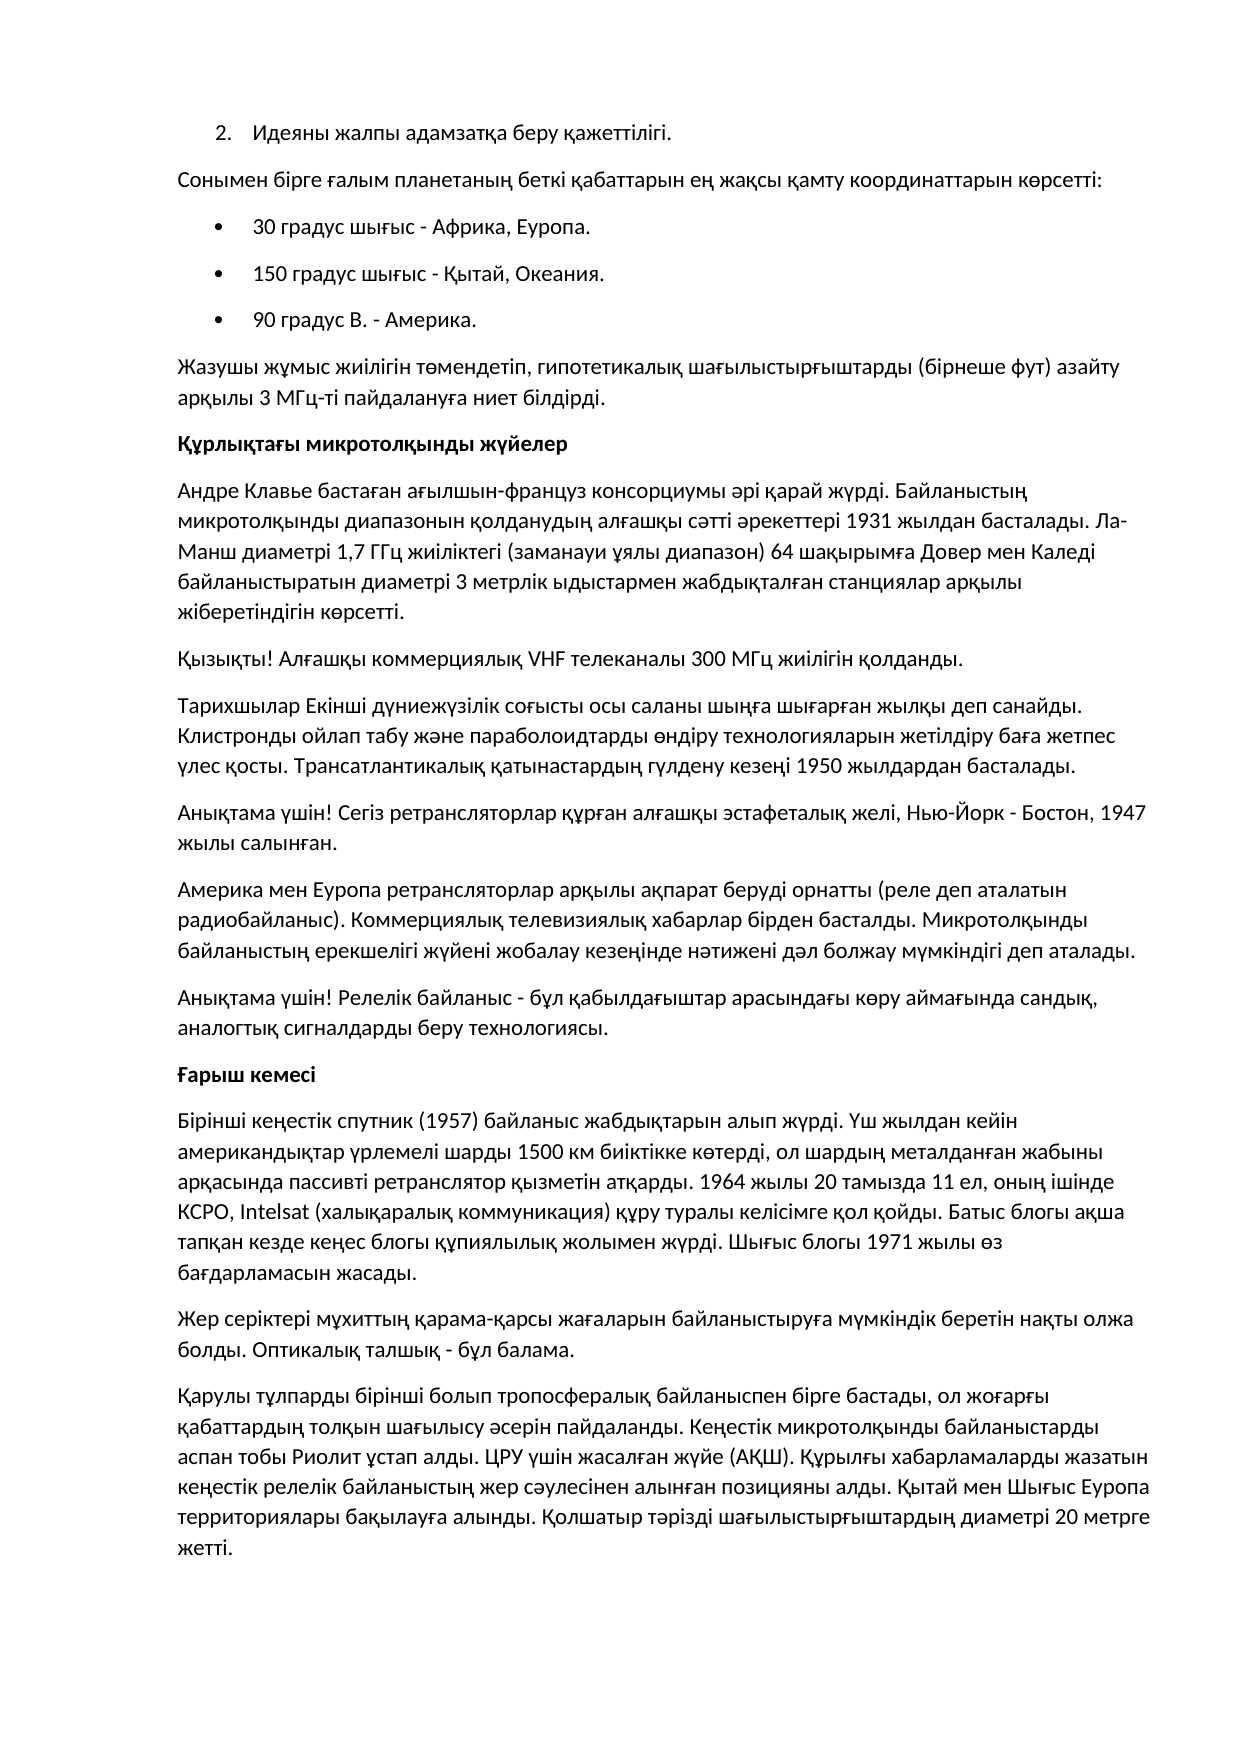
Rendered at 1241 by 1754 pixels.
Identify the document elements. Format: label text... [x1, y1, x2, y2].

list 30 градус шығыс - Африка, Еуропа. [215, 212, 1152, 240]
list 150 градус шығыс - Қытай, Океания. [215, 259, 1152, 287]
text Ғарыш кемесі [177, 1060, 1152, 1088]
list Идеяны жалпы адамзатқа беру қажеттілігі. [215, 118, 1152, 146]
list 90 градус В. - Америка. [215, 306, 1152, 334]
text Құрлықтағы микротолқынды жүйелер [177, 429, 1152, 458]
text Жазушы жұмыс жиілігін төмендетіп, гипотетикалық шағылыстырғыштарды (бірнеше фут) азайту арқылы 3 МГц-ті пайдалануға ниет білдірді. [177, 352, 1152, 411]
text Сонымен бірге ғалым планетаның беткі қабаттарын ең жақсы қамту координаттарын көрсетті: [177, 165, 1152, 193]
text Андре Клавье бастаған ағылшын-француз консорциумы әрі қарай жүрді. Байланыстың микротолқынды диапазонын қолданудың алғашқы сәтті әрекеттері 1931 жылдан басталады. Ла-Манш диаметрі 1,7 ГГц жиіліктегі (заманауи ұялы диапазон) 64 шақырымға Довер мен Каледі байланыстыратын диаметрі 3 метрлік ыдыстармен жабдықталған станциялар арқылы жіберетіндігін көрсетті. [177, 476, 1152, 625]
text Тарихшылар Екінші дүниежүзілік соғысты осы саланы шыңға шығарған жылқы деп санайды. Клистронды ойлап табу және параболоидтарды өндіру технологияларын жетілдіру баға жетпес үлес қосты. Трансатлантикалық қатынастардың гүлдену кезеңі 1950 жылдардан басталады. [177, 691, 1152, 779]
text Қарулы тұлпарды бірінші болып тропосфералық байланыспен бірге бастады, ол жоғарғы қабаттардың толқын шағылысу әсерін пайдаланды. Кеңестік микротолқынды байланыстарды аспан тобы Риолит ұстап алды. ЦРУ үшін жасалған жүйе (АҚШ). Құрылғы хабарламаларды жазатын кеңестік релелік байланыстың жер сәулесінен алынған позицияны алды. Қытай мен Шығыс Еуропа территориялары бақылауға алынды. Қолшатыр тәрізді шағылыстырғыштардың диаметрі 20 метрге жетті. [177, 1382, 1152, 1561]
text Анықтама үшін! Релелік байланыс - бұл қабылдағыштар арасындағы көру аймағында сандық, аналогтық сигналдарды беру технологиясы. [177, 983, 1152, 1041]
text Анықтама үшін! Сегіз ретрансляторлар құрған алғашқы эстафеталық желі, Нью-Йорк - Бостон, 1947 жылы салынған. [177, 798, 1152, 857]
text Жер серіктері мұхиттың қарама-қарсы жағаларын байланыстыруға мүмкіндік беретін нақты олжа болды. Оптикалық талшық - бұл балама. [177, 1304, 1152, 1363]
text Қызықты! Алғашқы коммерциялық VHF телеканалы 300 МГц жиілігін қолданды. [177, 644, 1152, 672]
text Бірінші кеңестік спутник (1957) байланыс жабдықтарын алып жүрді. Үш жылдан кейін американдықтар үрлемелі шарды 1500 км биіктікке көтерді, ол шардың металданған жабыны арқасында пассивті ретранслятор қызметін атқарды. 1964 жылы 20 тамызда 11 ел, оның ішінде КСРО, Intelsat (халықаралық коммуникация) құру туралы келісімге қол қойды. Батыс блогы ақша тапқан кезде кеңес блогы құпиялылық жолымен жүрді. Шығыс блогы 1971 жылы өз бағдарламасын жасады. [177, 1107, 1152, 1286]
text Америка мен Еуропа ретрансляторлар арқылы ақпарат беруді орнатты (реле деп аталатын радиобайланыс). Коммерциялық телевизиялық хабарлар бірден басталды. Микротолқынды байланыстың ерекшелігі жүйені жобалау кезеңінде нәтижені дәл болжау мүмкіндігі деп аталады. [177, 875, 1152, 964]
